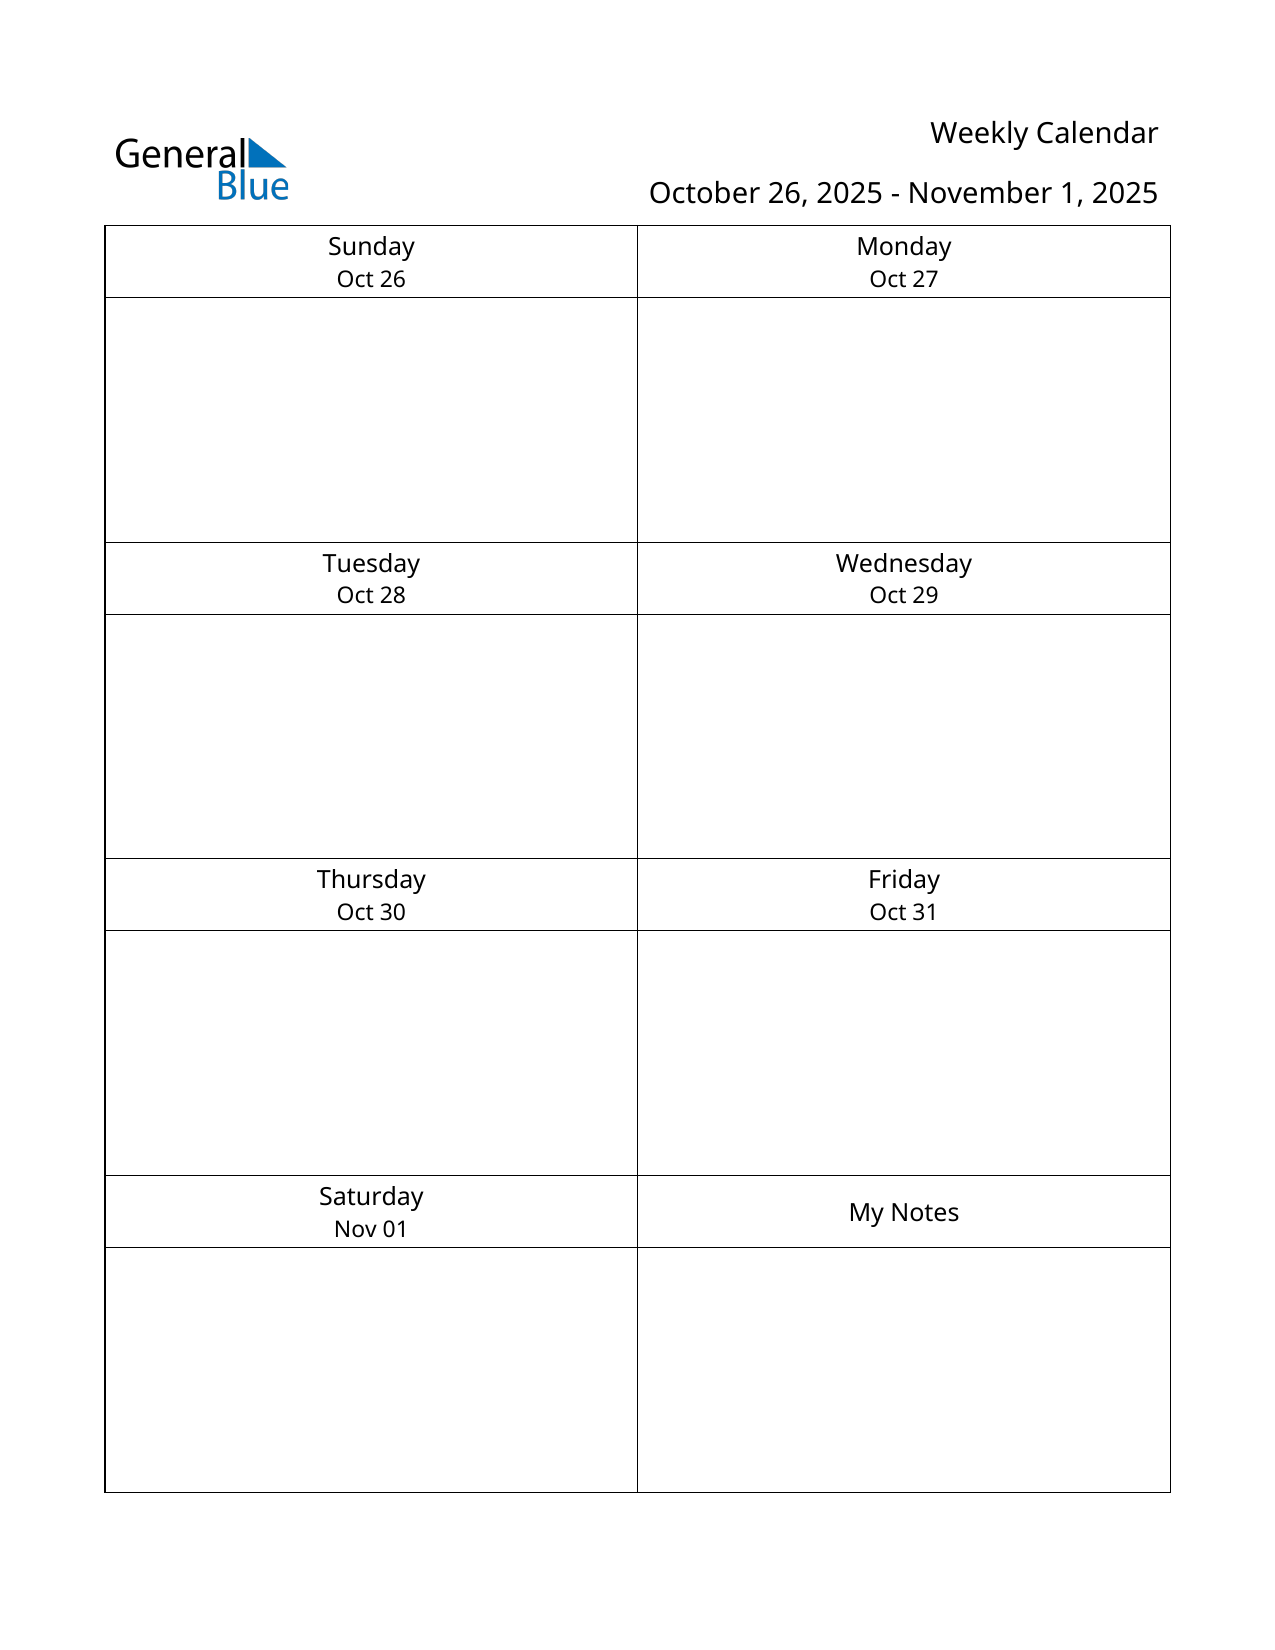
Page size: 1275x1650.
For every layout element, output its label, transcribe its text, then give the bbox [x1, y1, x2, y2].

table_header [105, 113, 302, 225]
table_cell [106, 298, 637, 542]
table_cell [106, 1248, 637, 1492]
table_cell Saturday Nov 01 [106, 1176, 637, 1247]
table_cell Tuesday Oct 28 [106, 543, 637, 613]
table_cell [106, 615, 637, 858]
table_cell [106, 931, 637, 1175]
table_header Weekly Calendar October 26, 2025 - November 1, 2025 [302, 113, 1170, 225]
table_cell Sunday Oct 26 [106, 226, 637, 297]
table_cell Monday Oct 27 [638, 226, 1170, 297]
table_cell My Notes [638, 1176, 1170, 1247]
table_cell [638, 931, 1170, 1175]
table_cell Friday Oct 31 [638, 859, 1170, 930]
table_cell [638, 298, 1170, 542]
table_cell [638, 1248, 1170, 1492]
table_cell Wednesday Oct 29 [638, 543, 1170, 613]
table_cell Thursday Oct 30 [106, 859, 637, 930]
picture [116, 138, 289, 200]
table_cell [638, 615, 1170, 858]
